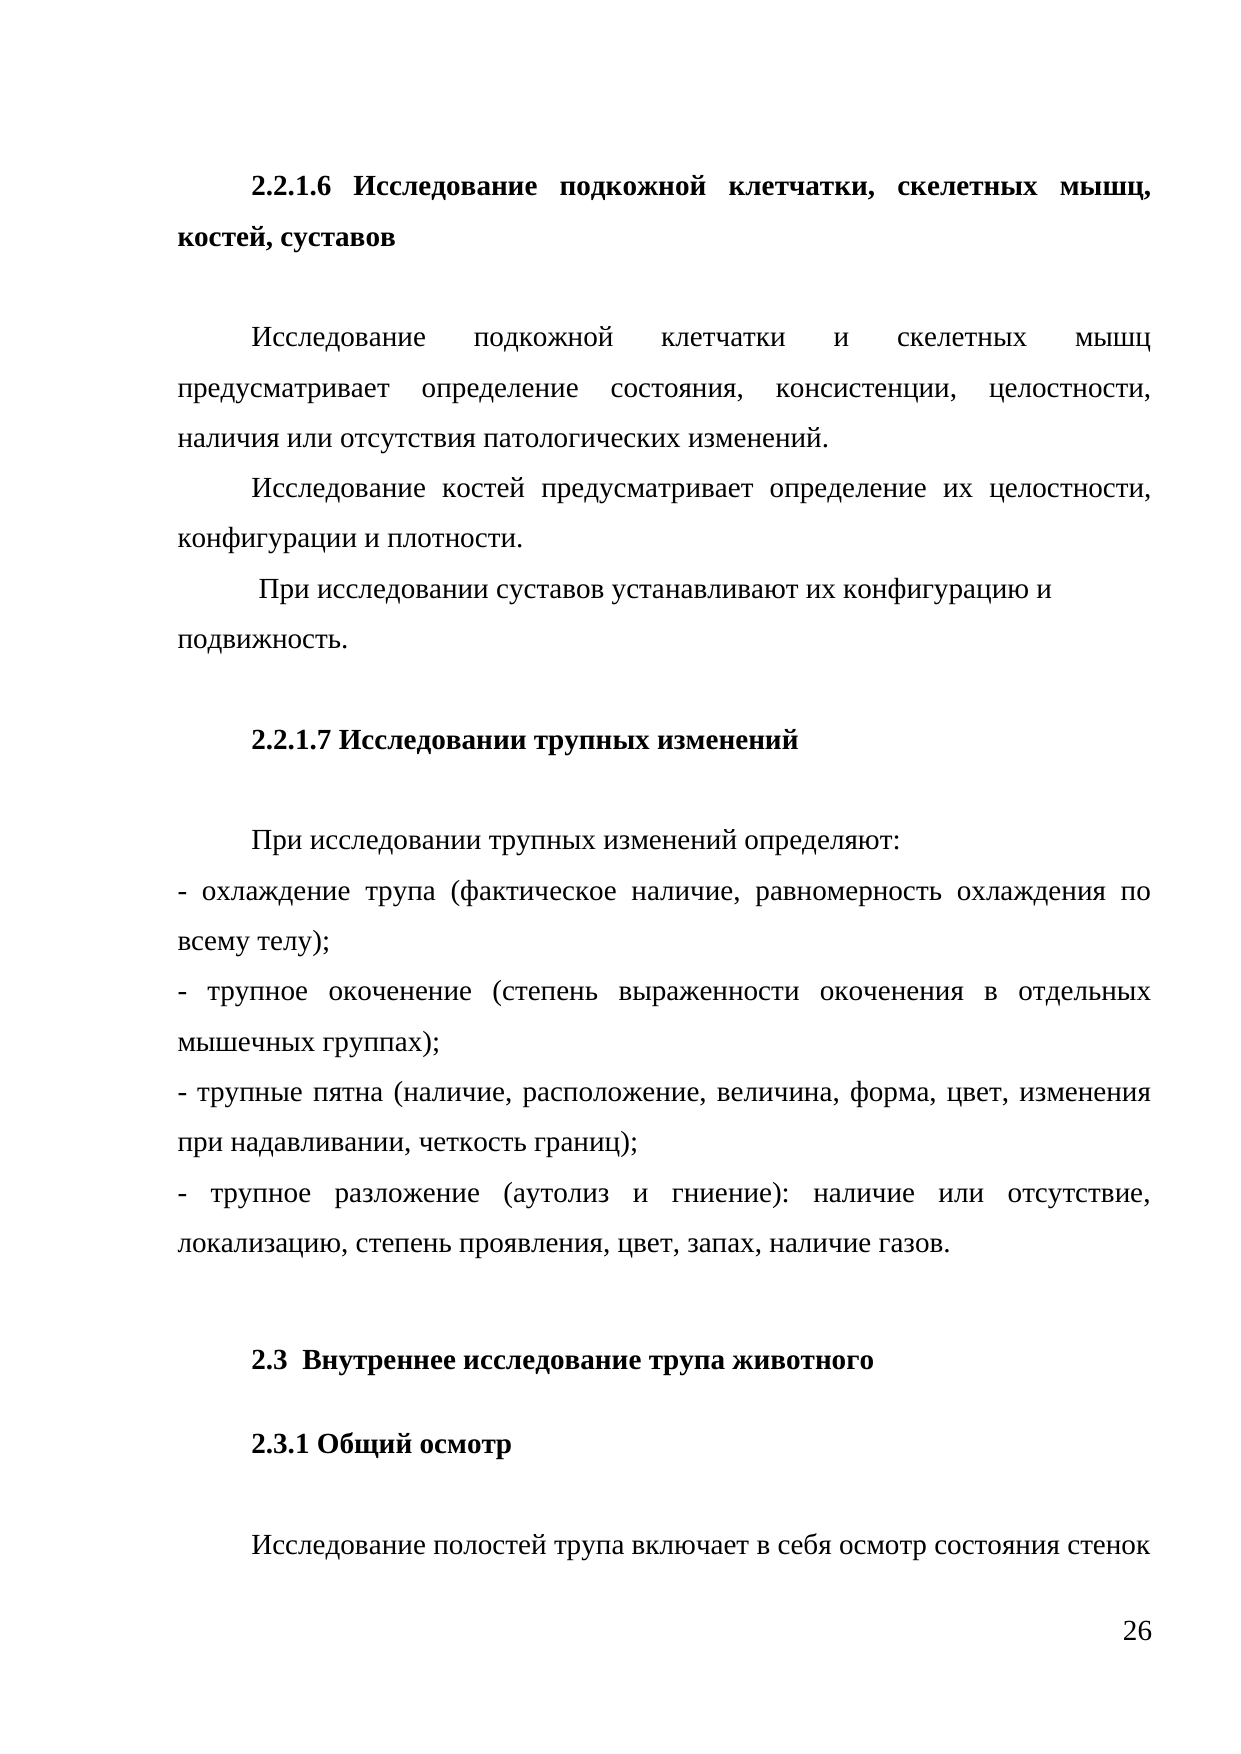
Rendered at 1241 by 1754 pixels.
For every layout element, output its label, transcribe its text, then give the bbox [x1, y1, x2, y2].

text - охлаждение трупа (фактическое наличие, равномерность охлаждения по всему телу); [177, 873, 1152, 957]
text 2.3.1 Общий осмотр [177, 1426, 1152, 1460]
text - трупное окоченение (степень выраженности окоченения в отдельных мышечных группах); [177, 973, 1152, 1057]
text При исследовании трупных изменений определяют: [251, 772, 1152, 856]
text 2.3 Внутреннее исследование трупа животного [177, 1342, 1152, 1376]
text 2.2.1.7 Исследовании трупных изменений [251, 722, 1152, 755]
text - трупные пятна (наличие, расположение, величина, форма, цвет, изменения при надавливании, четкость границ); [177, 1074, 1152, 1158]
text Исследование полостей трупа включает в себя осмотр состояния стенок [177, 1527, 1152, 1560]
text При исследовании суставов устанавливают их конфигурацию и [177, 571, 1152, 604]
text - трупное разложение (аутолиз и гниение): наличие или отсутствие, локализацию, степень проявления, цвет, запах, наличие газов. [177, 1175, 1152, 1258]
text подвижность. [177, 621, 1152, 655]
text 2.2.1.6 Исследование подкожной клетчатки, скелетных мышц, костей, суставов [177, 168, 1152, 252]
text Исследование костей предусматривает определение их целостности, конфигурации и плотности. [177, 470, 1152, 554]
text Исследование подкожной клетчатки и скелетных мышц предусматривает определение состояния, консистенции, целостности, наличия или отсутствия патологических изменений. [177, 319, 1152, 453]
